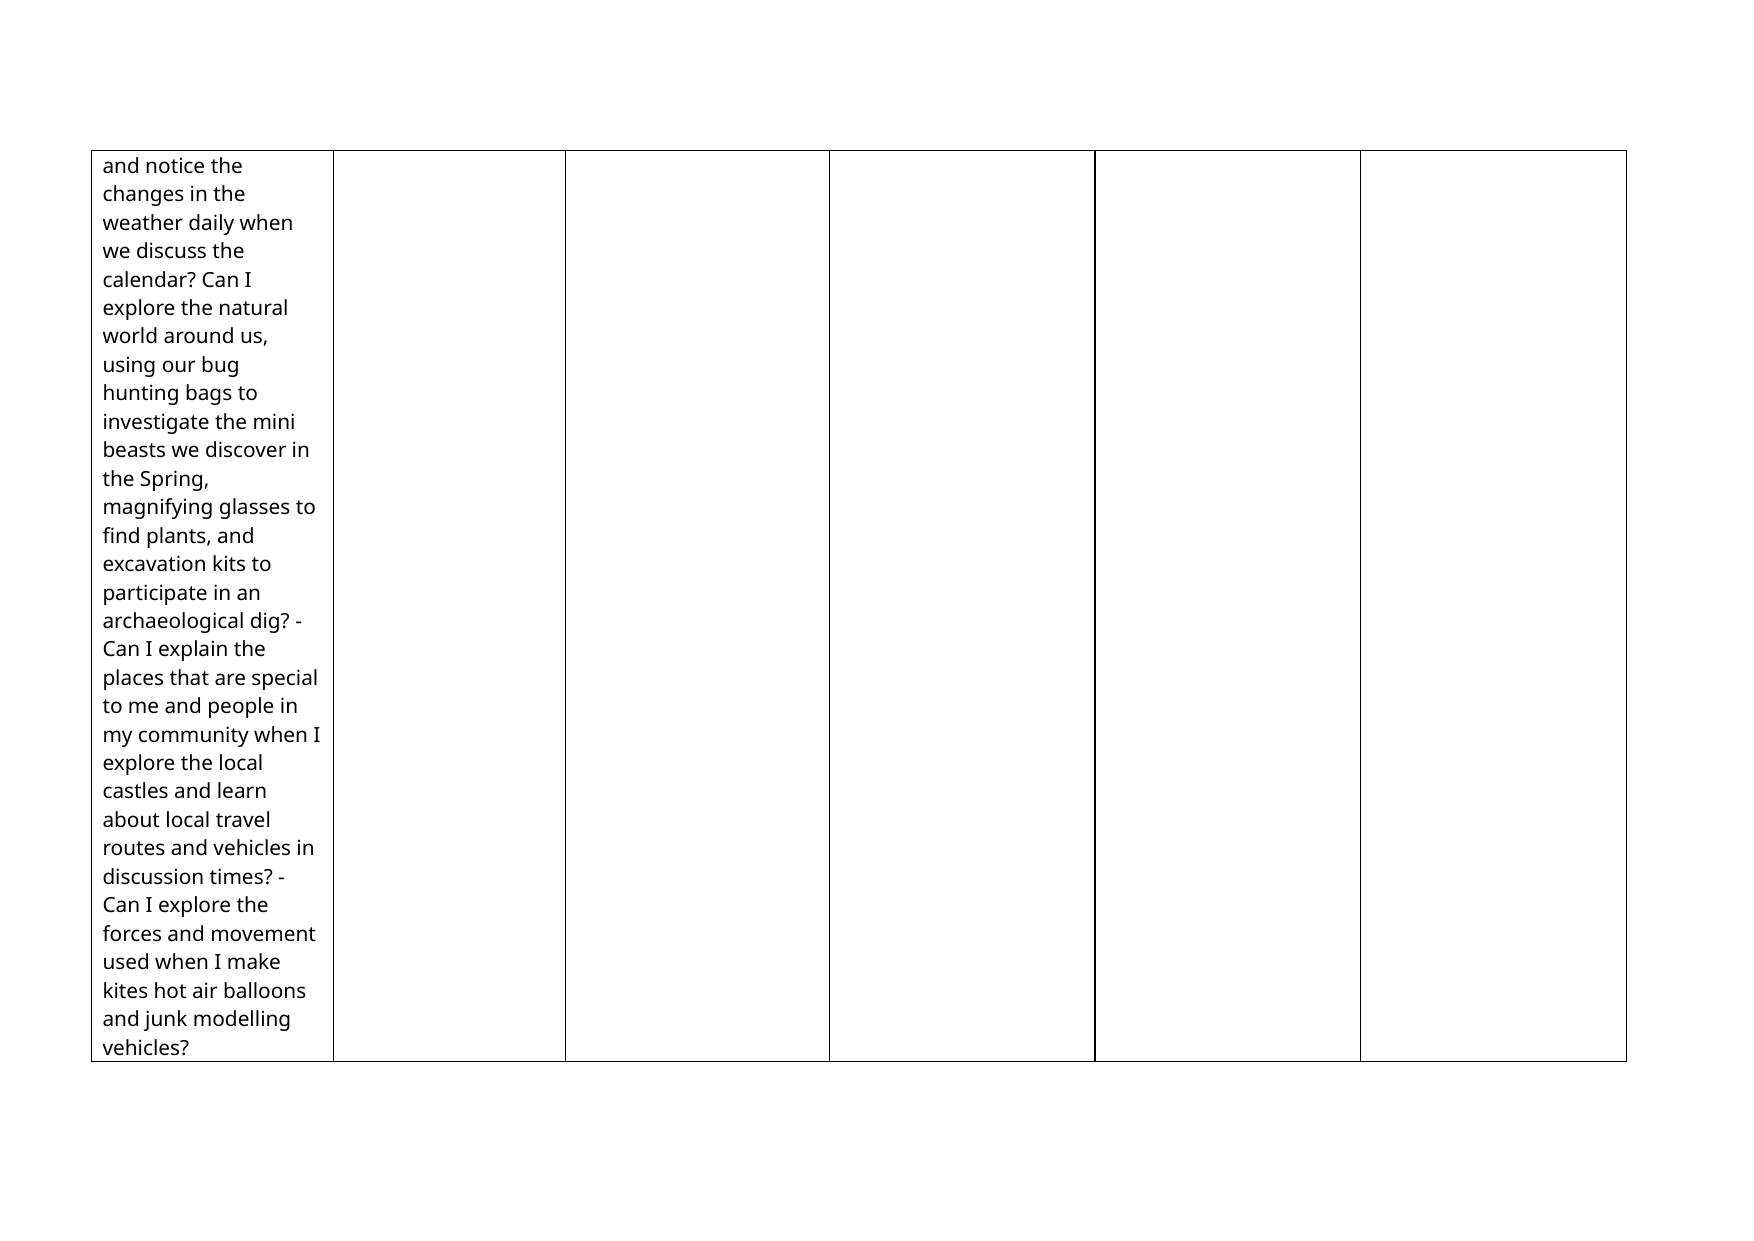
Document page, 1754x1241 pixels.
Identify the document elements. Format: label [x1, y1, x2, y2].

table_cell [830, 151, 1094, 1061]
table_cell [334, 151, 565, 1061]
table_cell [1361, 151, 1626, 1061]
table_cell [1096, 151, 1360, 1061]
table_cell [566, 151, 829, 1061]
table_cell [92, 151, 333, 1061]
